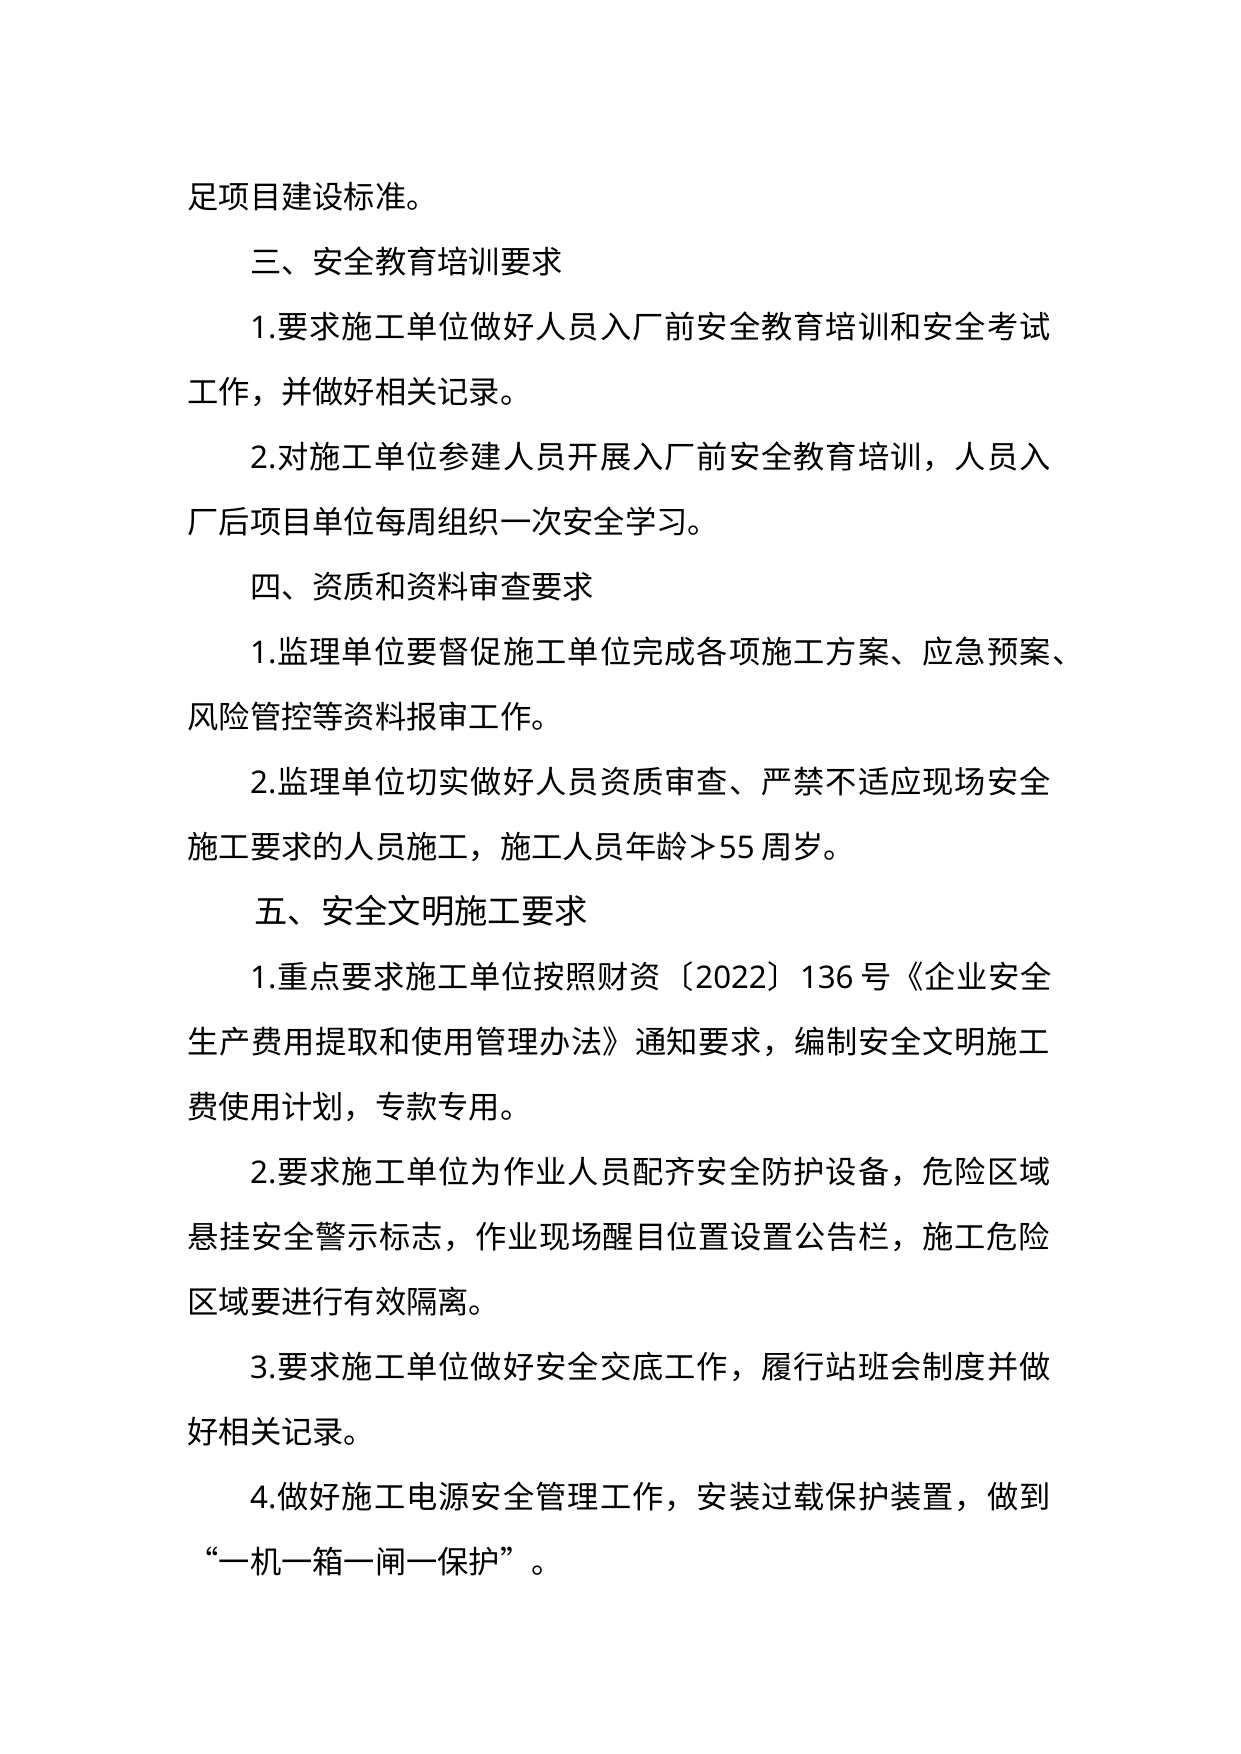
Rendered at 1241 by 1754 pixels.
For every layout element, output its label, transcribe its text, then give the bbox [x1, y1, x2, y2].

text 2.对施工单位参建人员开展入厂前安全教育培训，人员入厂后项目单位每周组织一次安全学习。 [187, 422, 1053, 552]
text 三、安全教育培训要求 [187, 227, 1053, 292]
text 1.监理单位要督促施工单位完成各项施工方案、应急预案、风险管控等资料报审工作。 [187, 617, 1053, 747]
text 4.做好施工电源安全管理工作，安装过载保护装置，做到“一机一箱一闸一保护”。 [187, 1462, 1053, 1592]
text 四、资质和资料审查要求 [187, 552, 1053, 617]
text 2.要求施工单位为作业人员配齐安全防护设备，危险区域悬挂安全警示标志，作业现场醒目位置设置公告栏，施工危险区域要进行有效隔离。 [187, 1137, 1053, 1332]
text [187, 162, 1053, 227]
text 2.监理单位切实做好人员资质审查、严禁不适应现场安全施工要求的人员施工，施工人员年龄≯55周岁。 [187, 747, 1053, 877]
text 五、安全文明施工要求 [187, 877, 1053, 942]
text 1.重点要求施工单位按照财资〔2022〕136号《企业安全生产费用提取和使用管理办法》通知要求，编制安全文明施工费使用计划，专款专用。 [187, 942, 1053, 1137]
text 1.要求施工单位做好人员入厂前安全教育培训和安全考试工作，并做好相关记录。 [187, 292, 1053, 422]
text 3.要求施工单位做好安全交底工作，履行站班会制度并做好相关记录。 [187, 1332, 1053, 1462]
